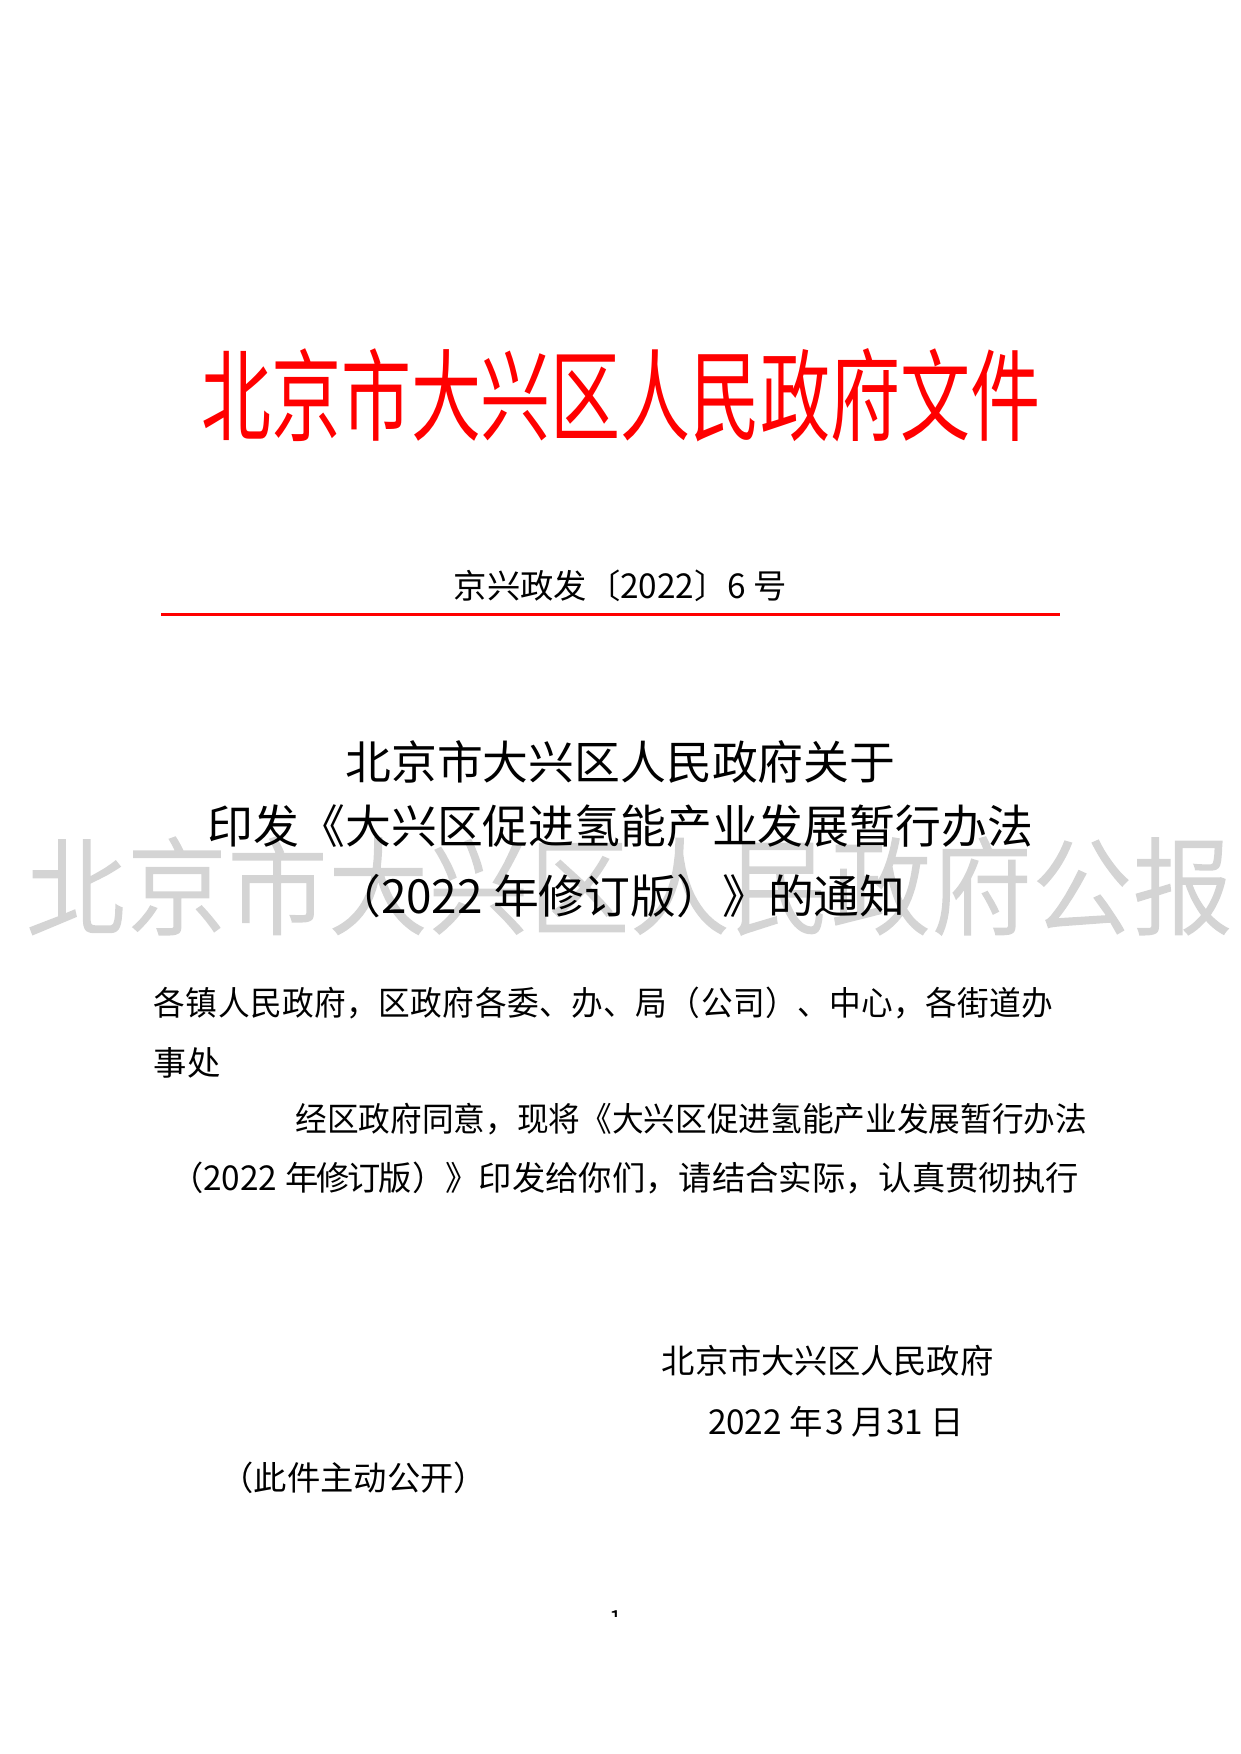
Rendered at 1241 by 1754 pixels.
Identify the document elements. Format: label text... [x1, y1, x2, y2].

subtitle 北京市大兴区人民政府关于 [142, 722, 1098, 794]
text 各镇人民政府，区政府各委、办、局（公司）、中心，各街道办 事处 [153, 976, 1087, 1085]
text 北京市大兴区人民政府文件 [142, 309, 1100, 464]
text 京兴政发〔2022〕6 号 [142, 559, 1099, 608]
text 印发《大兴区促进氢能产业发展暂行办法 [142, 794, 1098, 856]
text 北京市大兴区人民政府2022 年 3 月 31 日 [662, 1335, 995, 1444]
text （2022 年修订版）》的通知 [142, 856, 1098, 928]
text （此件主动公开） [220, 1456, 1240, 1499]
text （2022 年修订版）》印发给你们，请结合实际，认真贯彻执行。 [142, 1152, 1079, 1200]
text 经区政府同意，现将《大兴区促进氢能产业发展暂行办法 [142, 1098, 1087, 1140]
